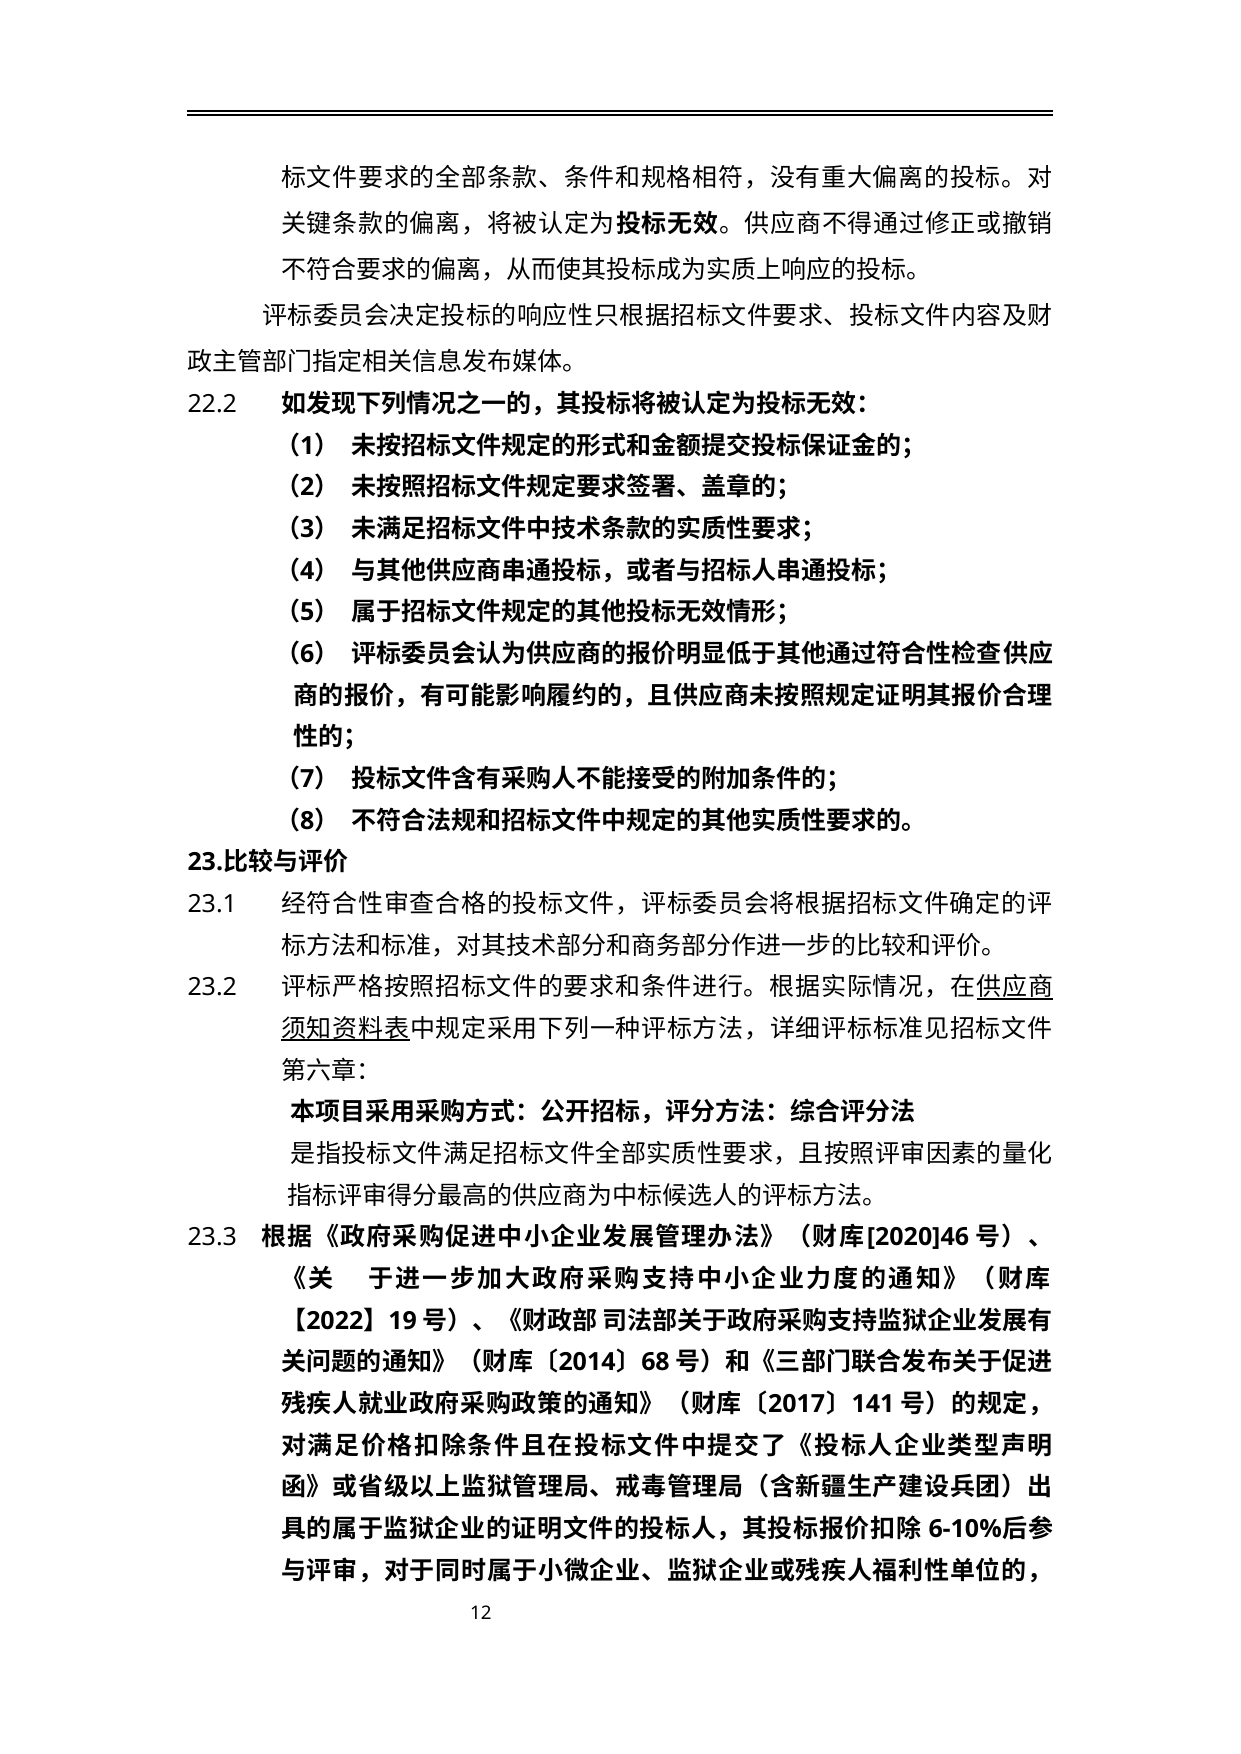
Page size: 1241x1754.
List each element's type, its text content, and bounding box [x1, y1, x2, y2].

list 投标文件含有采购人不能接受的附加条件的； [275, 754, 1053, 796]
text 23.2 评标严格按照招标文件的要求和条件进行。根据实际情况，在供应商须知资料表中规定采用下列一种评标方法，详细评标标准见招标文件第六章： [187, 962, 1053, 1087]
list 未按招标文件规定的形式和金额提交投标保证金的； [275, 421, 1053, 462]
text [187, 1212, 1053, 1587]
text 是指投标文件满足招标文件全部实质性要求，且按照评审因素的量化指标评审得分最高的供应商为中标候选人的评标方法。 [287, 1129, 1053, 1212]
text 23.比较与评价 [187, 837, 1053, 879]
list 不符合法规和招标文件中规定的其他实质性要求的。 [275, 796, 1053, 837]
list 属于招标文件规定的其他投标无效情形； [275, 587, 1053, 629]
text 评标委员会决定投标的响应性只根据招标文件要求、投标文件内容及财政主管部门指定相关信息发布媒体。 [187, 287, 1053, 379]
text 22.2 如发现下列情况之一的，其投标将被认定为投标无效： [187, 379, 1053, 421]
list 与其他供应商串通投标，或者与招标人串通投标； [275, 546, 1053, 587]
text 本项目采用采购方式：公开招标，评分方法：综合评分法 [287, 1087, 1053, 1129]
list 未满足招标文件中技术条款的实质性要求； [275, 504, 1053, 546]
list 未按照招标文件规定要求签署、盖章的； [275, 462, 1053, 504]
text 23.1 经符合性审查合格的投标文件，评标委员会将根据招标文件确定的评标方法和标准，对其技术部分和商务部分作进一步的比较和评价。 [187, 879, 1053, 962]
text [187, 150, 1053, 287]
list 评标委员会认为供应商的报价明显低于其他通过符合性检查供应商的报价，有可能影响履约的，且供应商未按照规定证明其报价合理性的； [275, 629, 1053, 754]
